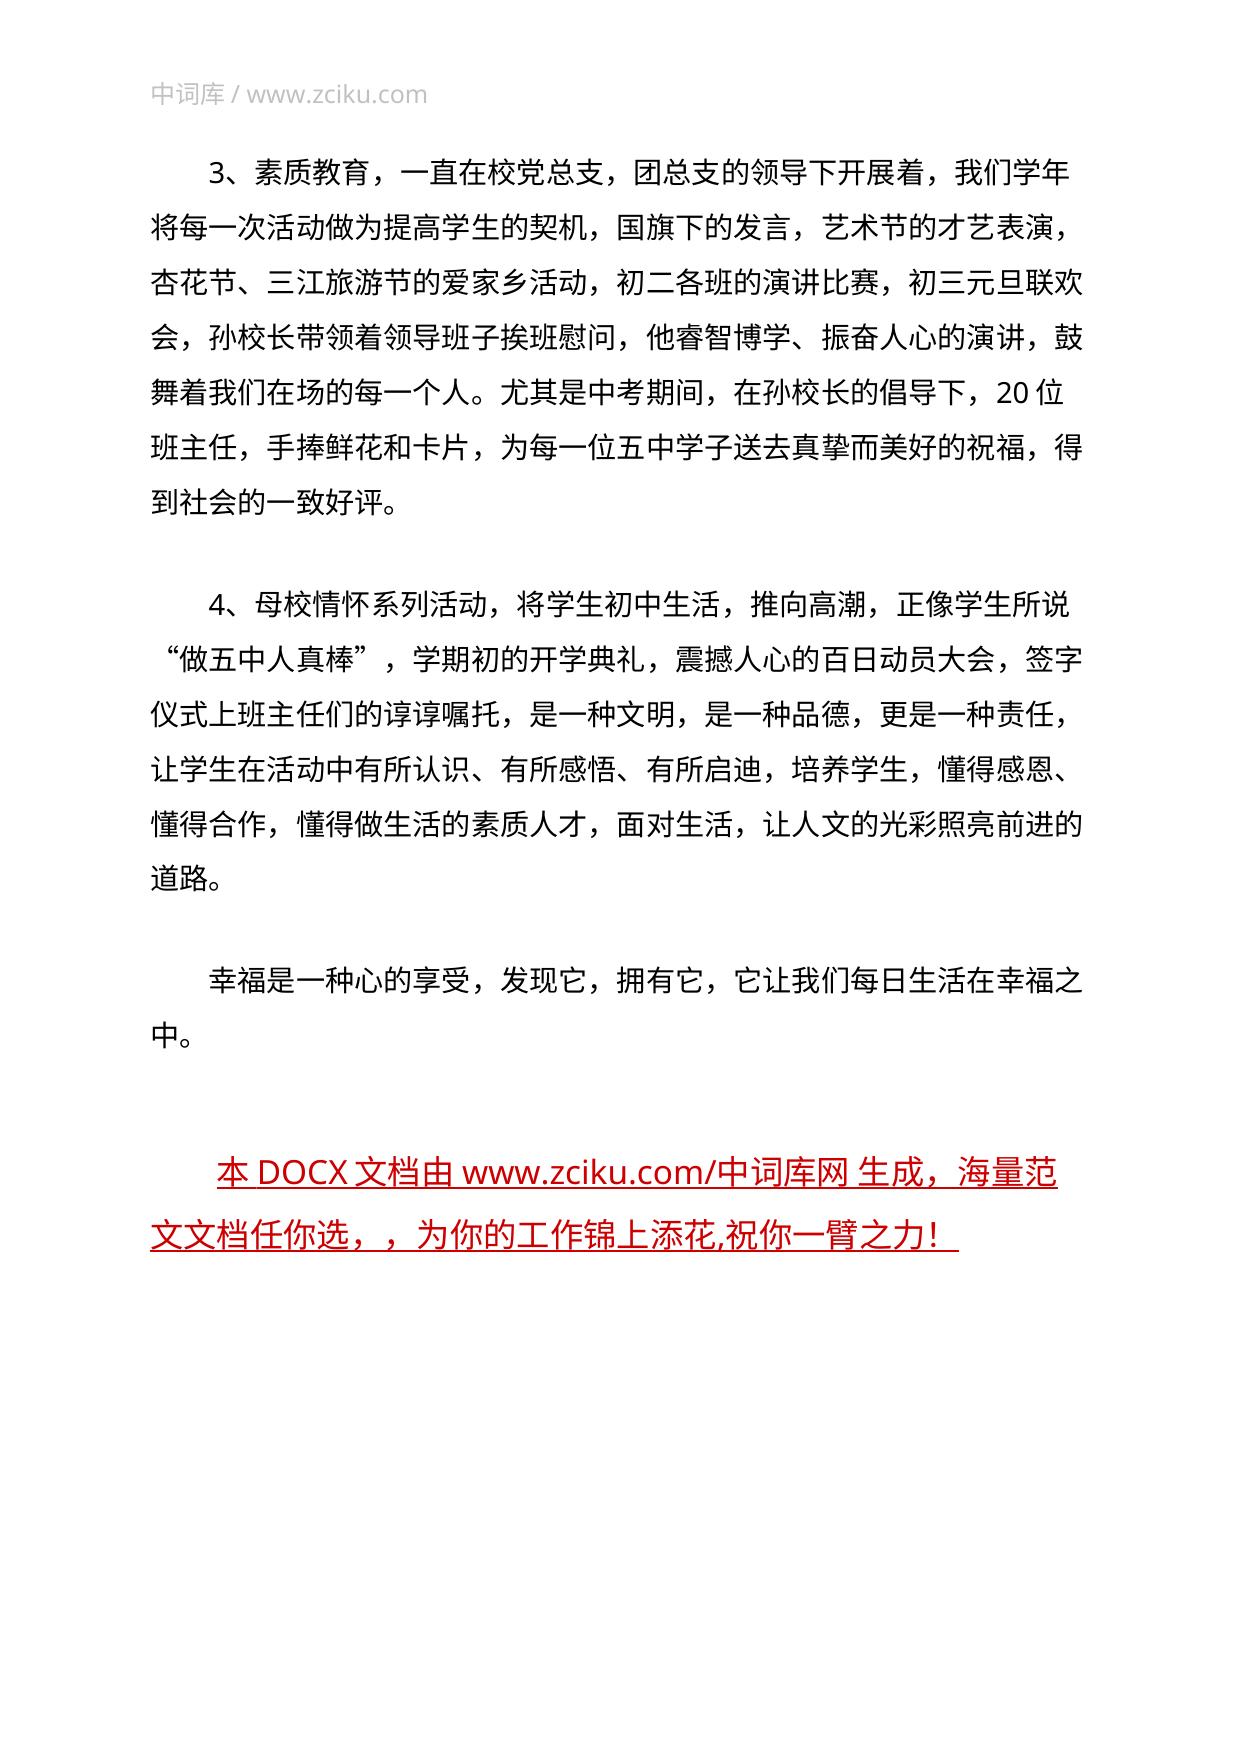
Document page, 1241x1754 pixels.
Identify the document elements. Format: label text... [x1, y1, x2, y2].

text 3、素质教育，一直在校党总支，团总支的领导下开展着，我们学年将每一次活动做为提高学生的契机，国旗下的发言，艺术节的才艺表演，杏花节、三江旅游节的爱家乡活动，初二各班的演讲比赛，初三元旦联欢会，孙校长带领着领导班子挨班慰问，他睿智博学、振奋人心的演讲，鼓舞着我们在场的每一个人。尤其是中考期间，在孙校长的倡导下，20位班主任，手捧鲜花和卡片，为每一位五中学子送去真挚而美好的祝福，得到社会的一致好评。 [150, 150, 1090, 522]
text 本DOCX文档由 www.zciku.com/中词库网 生成，海量范文文档任你选，，为你的工作锦上添花,祝你一臂之力！ [150, 1146, 1090, 1257]
text 4、母校情怀系列活动，将学生初中生活，推向高潮，正像学生所说“做五中人真棒”，学期初的开学典礼，震撼人心的百日动员大会，签字仪式上班主任们的谆谆嘱托，是一种文明，是一种品德，更是一种责任，让学生在活动中有所认识、有所感悟、有所启迪，培养学生，懂得感恩、懂得合作，懂得做生活的素质人才，面对生活，让人文的光彩照亮前进的道路。 [150, 581, 1090, 898]
text 幸福是一种心的享受，发现它，拥有它，它让我们每日生活在幸福之中。 [150, 958, 1090, 1055]
